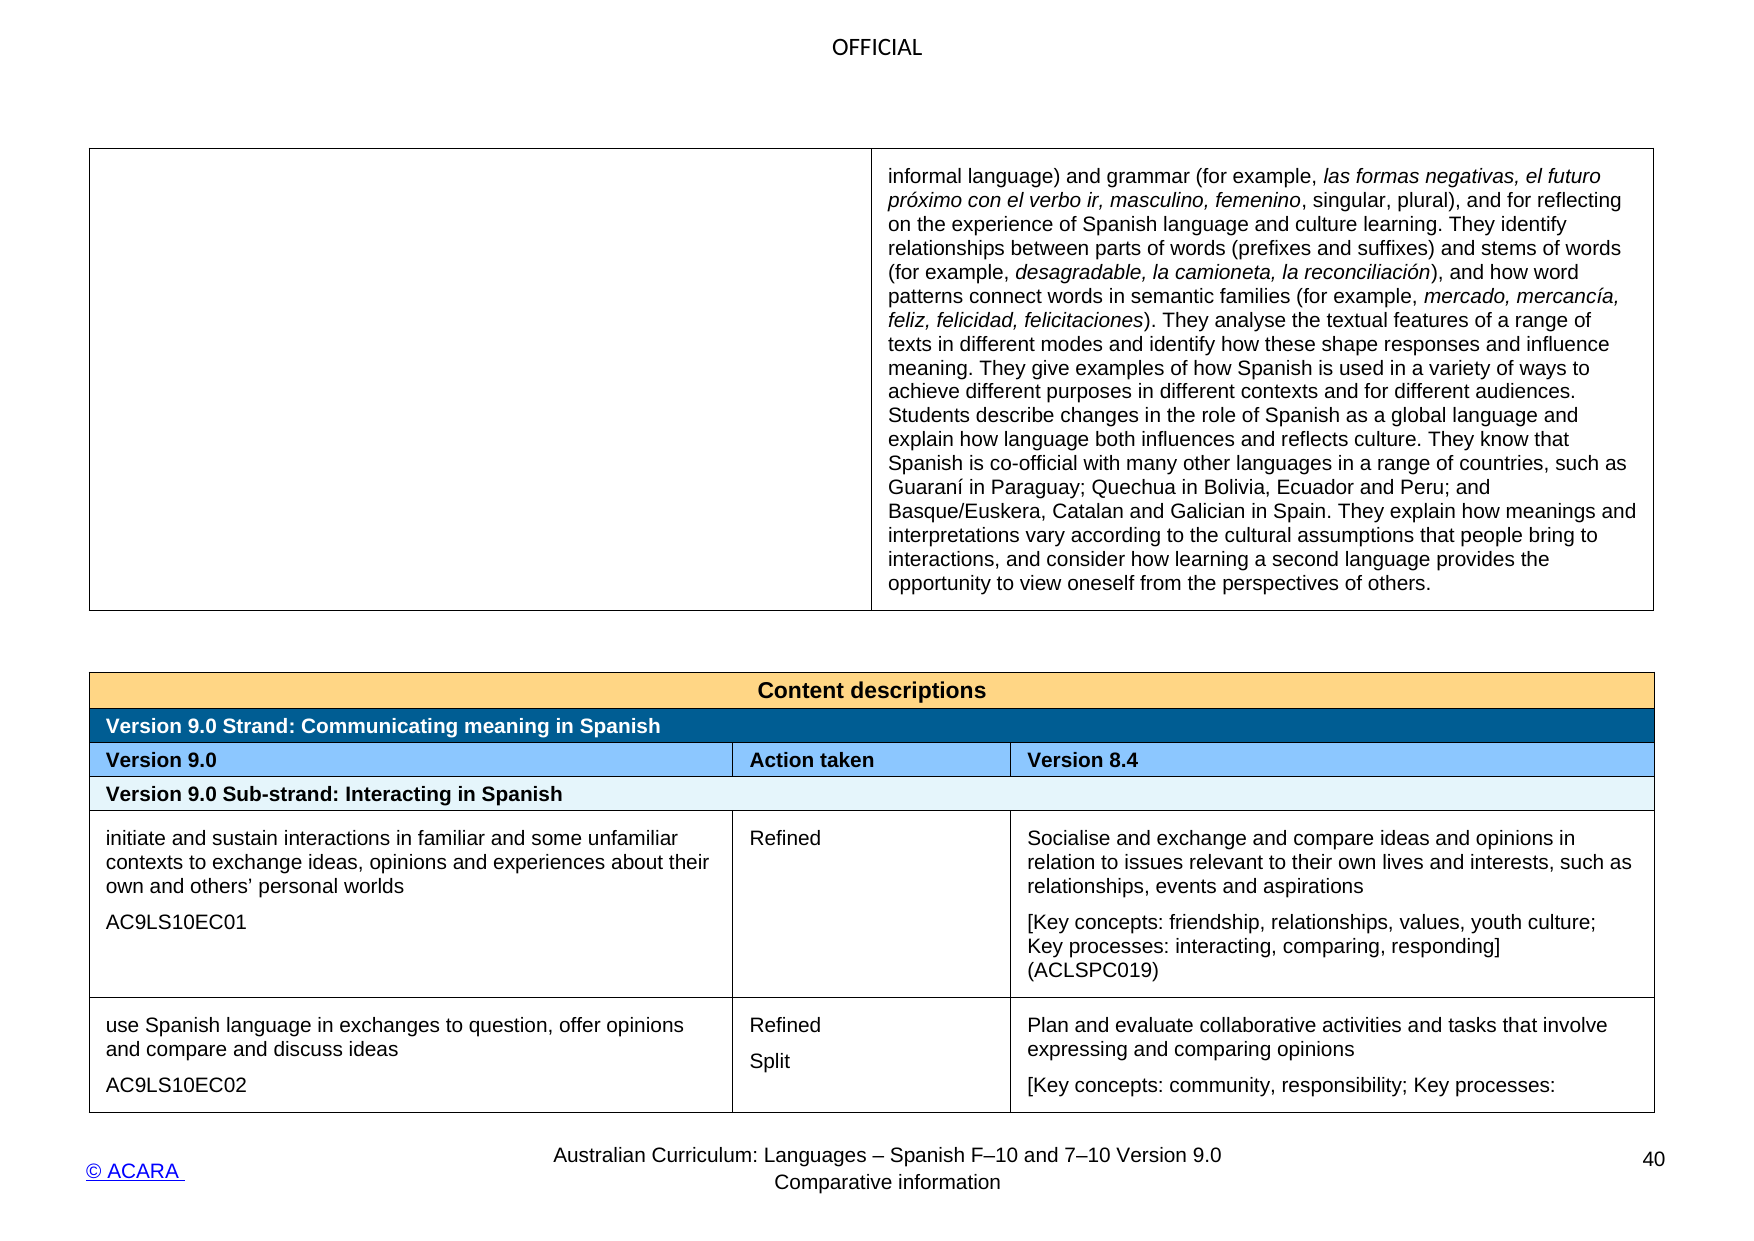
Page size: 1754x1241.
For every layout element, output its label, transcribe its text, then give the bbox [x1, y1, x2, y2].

table_cell Version 8.4 [1011, 743, 1654, 776]
table_header Content descriptions [90, 673, 1654, 708]
table_cell Version 9.0 Strand: Communicating meaning in Spanish [90, 709, 1654, 742]
table_cell Socialise and exchange and compare ideas and opinions in relation to issues relevant to their own lives and interests, such as relationships, events and aspirations [Key concepts: friendship, relationships, values, youth culture; Key processes: interacting, comparing, responding] (ACLSPC019) [1011, 811, 1654, 997]
table_cell initiate and sustain interactions in familiar and some unfamiliar contexts to exchange ideas, opinions and experiences about their own and others’ personal worlds AC9LS10EC01 [90, 811, 732, 997]
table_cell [90, 998, 732, 1112]
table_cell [1011, 998, 1654, 1112]
table_cell Refined Split [733, 998, 1010, 1112]
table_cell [90, 149, 871, 610]
table_cell Version 9.0 [90, 743, 732, 776]
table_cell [872, 149, 1653, 610]
table_cell Action taken [733, 743, 1010, 776]
table_cell Refined [733, 811, 1010, 997]
table_cell Version 9.0 Sub-strand: Interacting in Spanish [90, 777, 1654, 810]
